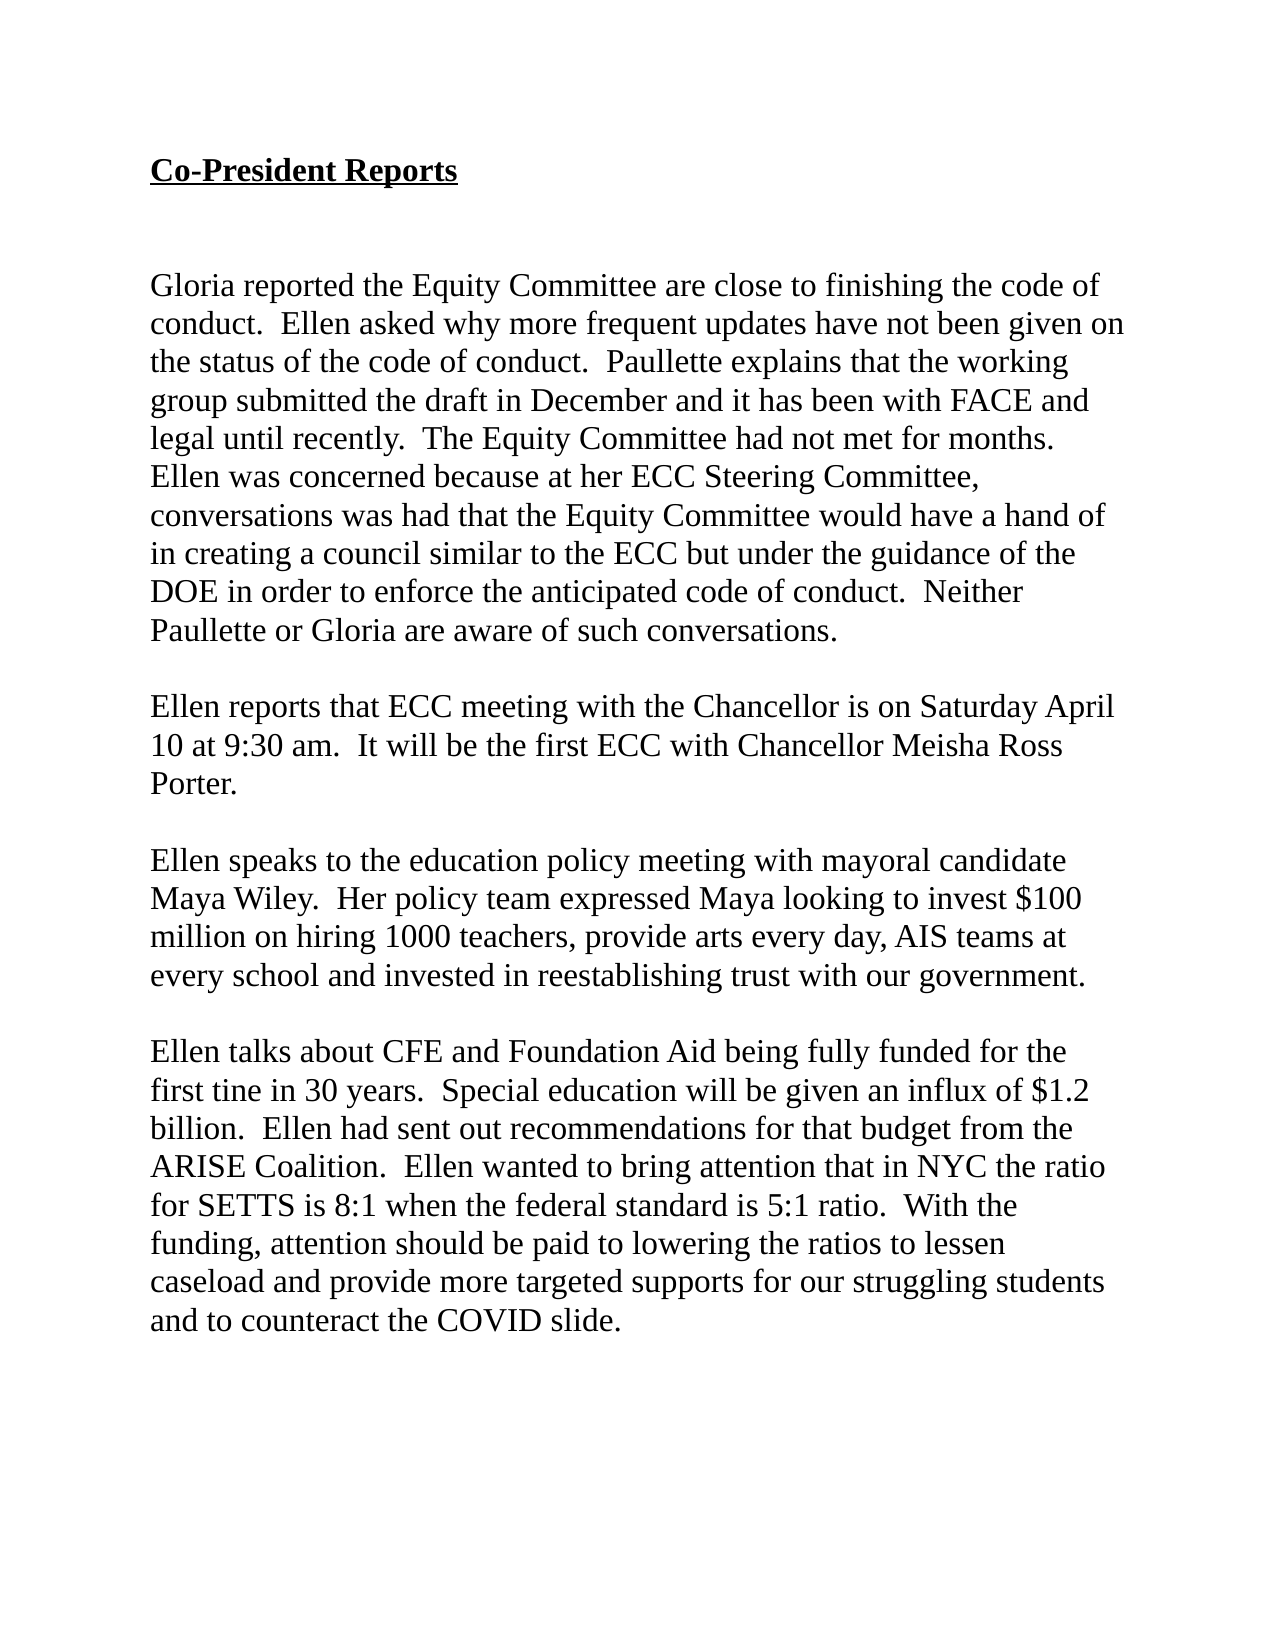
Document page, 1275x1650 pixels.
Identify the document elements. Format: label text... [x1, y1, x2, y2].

text Ellen speaks to the education policy meeting with mayoral candidate Maya Wiley. Her policy team expressed Maya looking to invest $100 million on hiring 1000 teachers, provide arts every day, AIS teams at every school and invested in reestablishing trust with our government. [150, 840, 1125, 993]
text Gloria reported the Equity Committee are close to finishing the code of conduct. Ellen asked why more frequent updates have not been given on the status of the code of conduct. Paullette explains that the working group submitted the draft in December and it has been with FACE and legal until recently. The Equity Committee had not met for months. Ellen was concerned because at her ECC Steering Committee, conversations was had that the Equity Committee would have a hand of in creating a council similar to the ECC but under the guidance of the DOE in order to enforce the anticipated code of conduct. Neither Paullette or Gloria are aware of such conversations. [150, 265, 1125, 648]
text Ellen talks about CFE and Foundation Aid being fully funded for the first tine in 30 years. Special education will be given an influx of $1.2 billion. Ellen had sent out recommendations for that budget from the ARISE Coalition. Ellen wanted to bring attention that in NYC the ratio for SETTS is 8:1 when the federal standard is 5:1 ratio. With the funding, attention should be paid to lowering the ratios to lessen caseload and provide more targeted supports for our struggling students and to counteract the COVID slide. [150, 1032, 1125, 1338]
text Co-President Reports [150, 150, 1125, 188]
text Ellen reports that ECC meeting with the Chancellor is on Saturday April 10 at 9:30 am. It will be the first ECC with Chancellor Meisha Ross Porter. [150, 687, 1125, 802]
